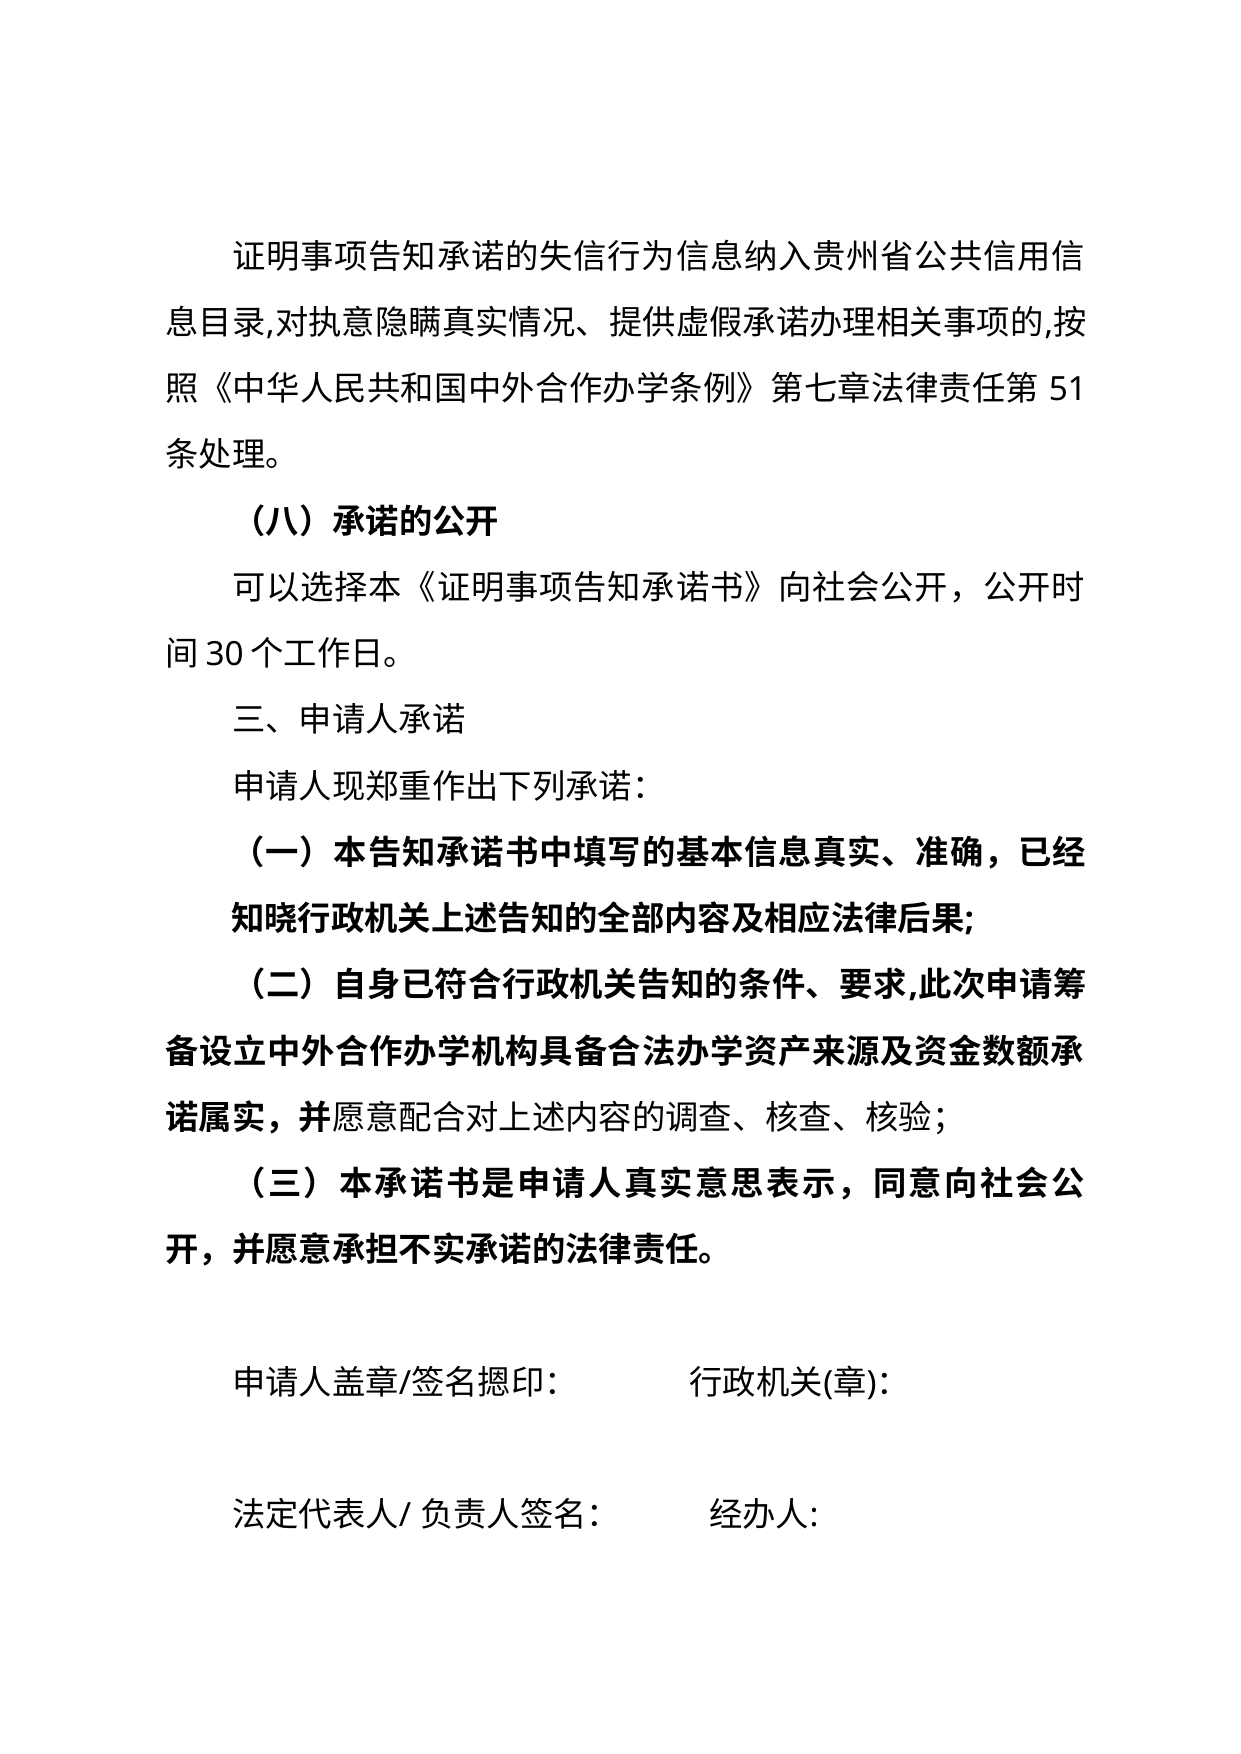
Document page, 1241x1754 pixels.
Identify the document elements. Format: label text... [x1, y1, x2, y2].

list （三）本承诺书是申请人真实意思表示，同意向社会公开，并愿意承担不实承诺的法律责任。 [165, 1148, 1087, 1280]
list 法定代表人/ 负责人签名： 经办人: [165, 1479, 1087, 1545]
list （八）承诺的公开 [165, 485, 1087, 552]
list 三、申请人承诺 [165, 684, 1087, 750]
list （一）本告知承诺书中填写的基本信息真实、准确，已经知晓行政机关上述告知的全部内容及相应法律后果; [231, 817, 1087, 949]
list （二）自身已符合行政机关告知的条件、要求,此次申请筹备设立中外合作办学机构具备合法办学资产来源及资金数额承诺属实，并愿意配合对上述内容的调查、核查、核验； [165, 949, 1087, 1148]
list 可以选择本《证明事项告知承诺书》向社会公开，公开时间30个工作日。 [165, 552, 1087, 684]
list 申请人现郑重作出下列承诺： [165, 750, 1087, 817]
list 证明事项告知承诺的失信行为信息纳入贵州省公共信用信息目录,对执意隐瞒真实情况、提供虚假承诺办理相关事项的,按照《中华人民共和国中外合作办学条例》第七章法律责任第51条处理。 [165, 220, 1087, 485]
list 申请人盖章/签名摁印： 行政机关(章)： [165, 1347, 1087, 1413]
